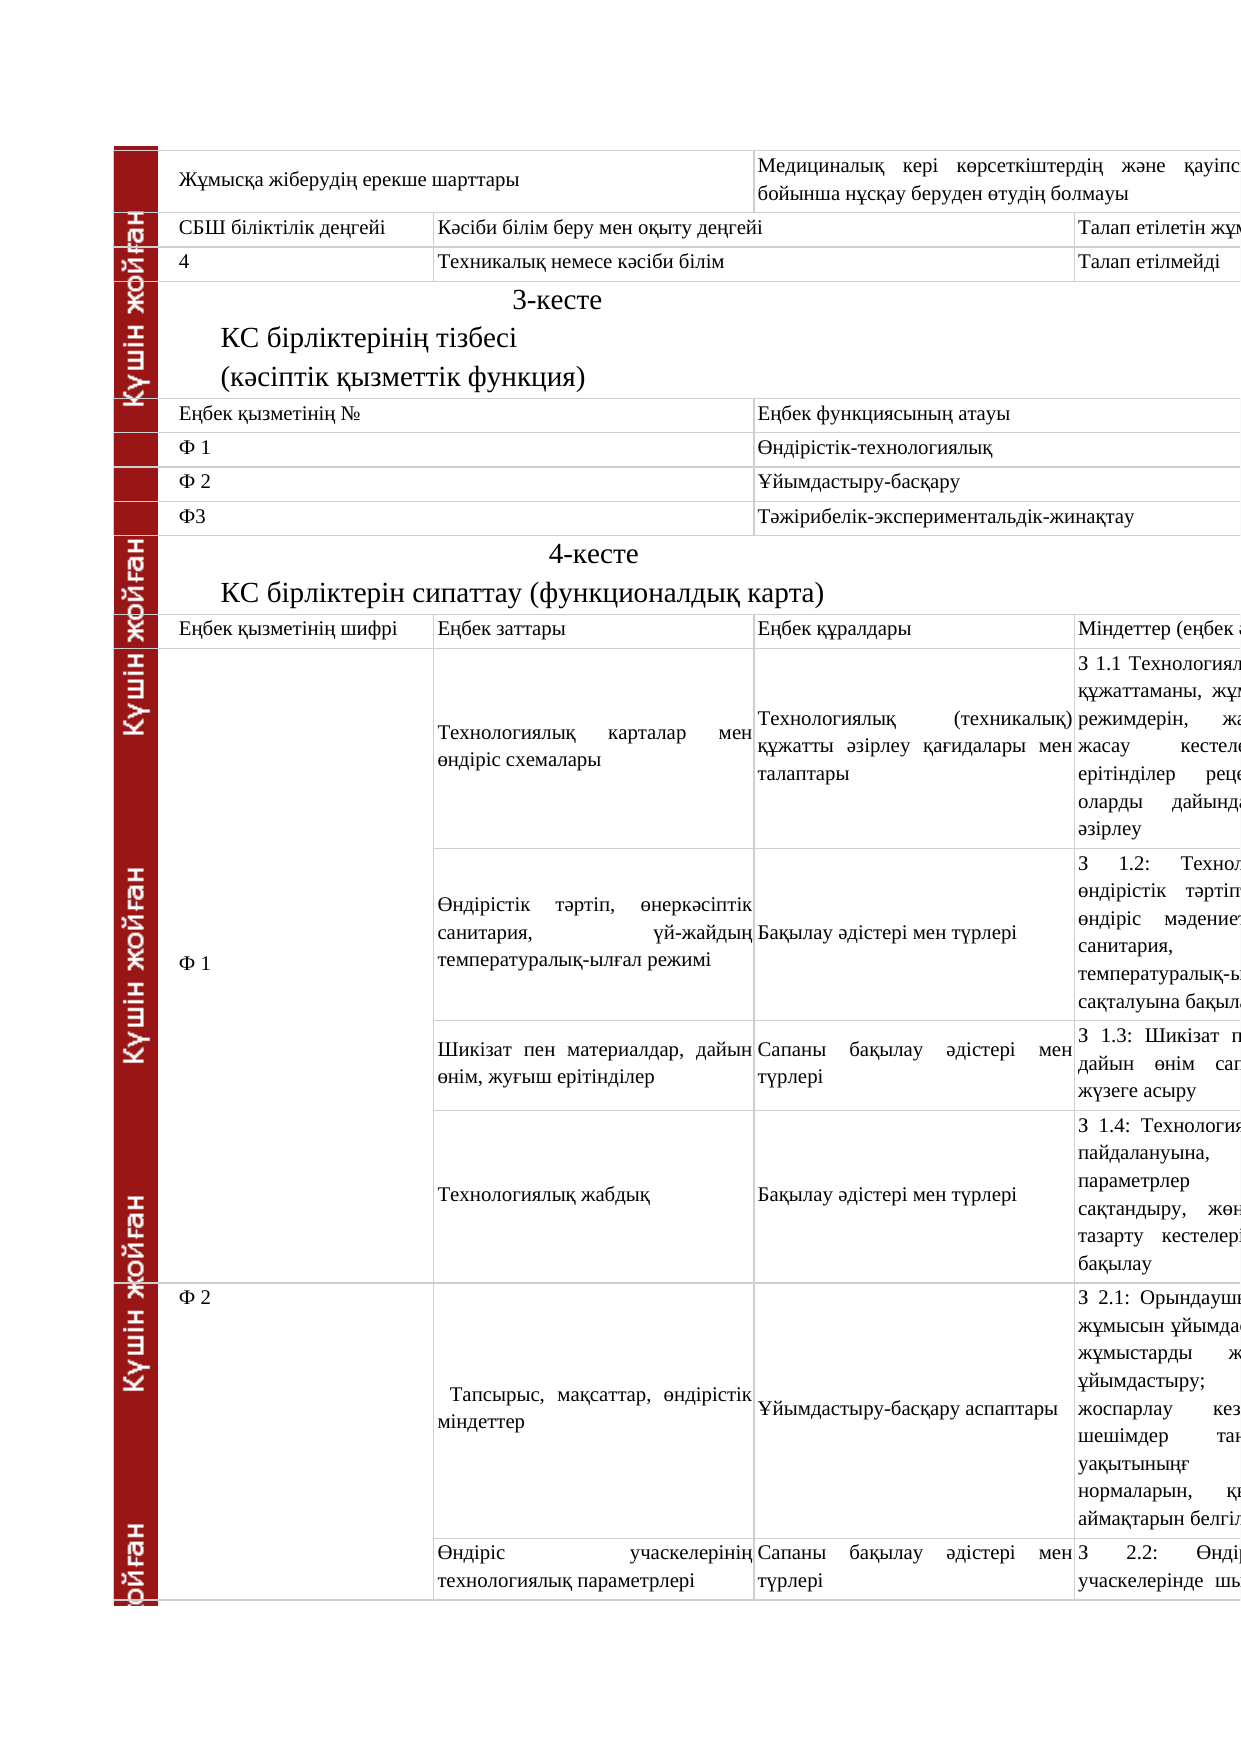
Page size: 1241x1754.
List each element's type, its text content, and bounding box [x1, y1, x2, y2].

table_header Еңбек құралдары [755, 615, 1074, 648]
table_cell Ф3 [114, 502, 753, 535]
table_cell З 1.2: Технологиялық және өндірістік тәртіптің сақталуына, өндіріс мәдениеті, өнеркәсіптік санитария, үй-жайдың температуралық-ылғал режимінің сақталуына бақылау [1075, 849, 1240, 1020]
table_cell З 1.4: Технологиялық жабдықтың пайдалануына, белгіленген параметрлер сақталуына, сақтандыру, жөндеу, жабдықты тазарту кестелерінің сақталуына бақылау [1075, 1111, 1240, 1282]
table_cell Ф 1 [114, 433, 753, 466]
table_cell Бақылау әдістері мен түрлері [755, 1111, 1074, 1282]
picture [114, 393, 158, 398]
table_cell Медициналық кері көрсеткіштердің және қауіпсіздік техникасы бойынша нұсқау беруден өтудің болмауы [755, 151, 1240, 212]
table_cell З 2.1: Орындаушылар ұжымының жұмысын ұйымдастыру, өндірістік жұмыстарды жоспарлау мен ұйымдастыру; жұмыстарды жоспарлау кезінде оңтайлы шешімдер таңдау. Өндіру уақытыныңғ негізделген нормаларын, қызмет көрсету аймақтарын белгілеу [1075, 1284, 1240, 1537]
text КС бірліктерінің тізбесі [112, 321, 1128, 354]
table_cell Сапаны бақылау әдістері мен түрлері [755, 1539, 1074, 1599]
table_cell Ф 2 [114, 468, 753, 501]
table_cell Кәсіби білім беру мен оқыту деңгейі [434, 213, 1074, 246]
table_cell З 1.3: Шикізат пен материалдар, дайын өнім сапасын тексеруді жүзеге асыру [1075, 1021, 1240, 1110]
table_header Міндеттер (еңбек әрекеті) [1075, 615, 1240, 648]
table_cell Жұмысқа жіберудің ерекше шарттары [114, 151, 753, 212]
text КС бірліктерін сипаттау (функционалдық карта) [112, 575, 1128, 608]
table_cell Сапаны бақылау әдістері мен түрлері [755, 1021, 1074, 1110]
table_header Еңбек қызметінің № [114, 399, 753, 432]
table_header Еңбек функциясының атауы [755, 399, 1240, 432]
table_cell Технологиялық жабдық [434, 1111, 753, 1282]
table_cell Өндіріс учаскелерінің технологиялық параметрлері [434, 1539, 753, 1599]
text 4-кесте [112, 536, 1128, 570]
table_cell Технологиялық карталар мен өндіріс схемалары [434, 649, 753, 848]
table_cell Ф 1 [114, 649, 433, 1282]
table_cell Тапсырыс, мақсаттар, өндірістік міндеттер [434, 1284, 753, 1537]
table_header Еңбек заттары [434, 615, 753, 648]
table_cell З 1.1 Технологиялық (техникалық) құжаттаманы, жұмыстың оңтайлы режимдерін, жабдыққа күтім жасау кестелерін, жуғыш ерітінділер рецептілерін және оларды дайындау режимдерін әзірлеу [1075, 649, 1240, 848]
table_cell Өндірістік тәртіп, өнеркәсіптік санитария, үй-жайдың температуралық-ылғал режимі [434, 849, 753, 1020]
table_cell Ф 2 [114, 1284, 433, 1599]
picture [114, 570, 158, 575]
table_cell Шикізат пен материалдар, дайын өнім, жуғыш ерітінділер [434, 1021, 753, 1110]
table_cell Технологиялық (техникалық) құжатты әзірлеу қағидалары мен талаптары [755, 649, 1074, 848]
table_cell 4 [114, 248, 433, 281]
text 3-кесте [112, 282, 1128, 316]
picture [114, 316, 158, 321]
table_header Еңбек қызметінің шифрі [114, 615, 433, 648]
table_cell Бақылау әдістері мен түрлері [755, 849, 1074, 1020]
picture [114, 608, 158, 614]
table_cell Өндірістік-технологиялық [755, 433, 1240, 466]
table_cell СБШ біліктілік деңгейі [114, 213, 433, 246]
picture [114, 1601, 158, 1606]
table_cell Талап етілмейді [1075, 248, 1240, 281]
picture [114, 354, 158, 359]
table_cell Ұйымдастыру-басқару [755, 468, 1240, 501]
table_cell Талап етілетін жұмыс тәжірибесі [1075, 213, 1240, 246]
picture [114, 146, 158, 150]
text (кәсіптік қызметтік функция) [112, 359, 1128, 393]
table_cell Тәжірибелік-экспериментальдік-жинақтау [755, 502, 1240, 535]
table_cell Ұйымдастыру-басқару аспаптары [755, 1284, 1074, 1537]
table_cell Техникалық немесе кәсіби білім [434, 248, 1074, 281]
